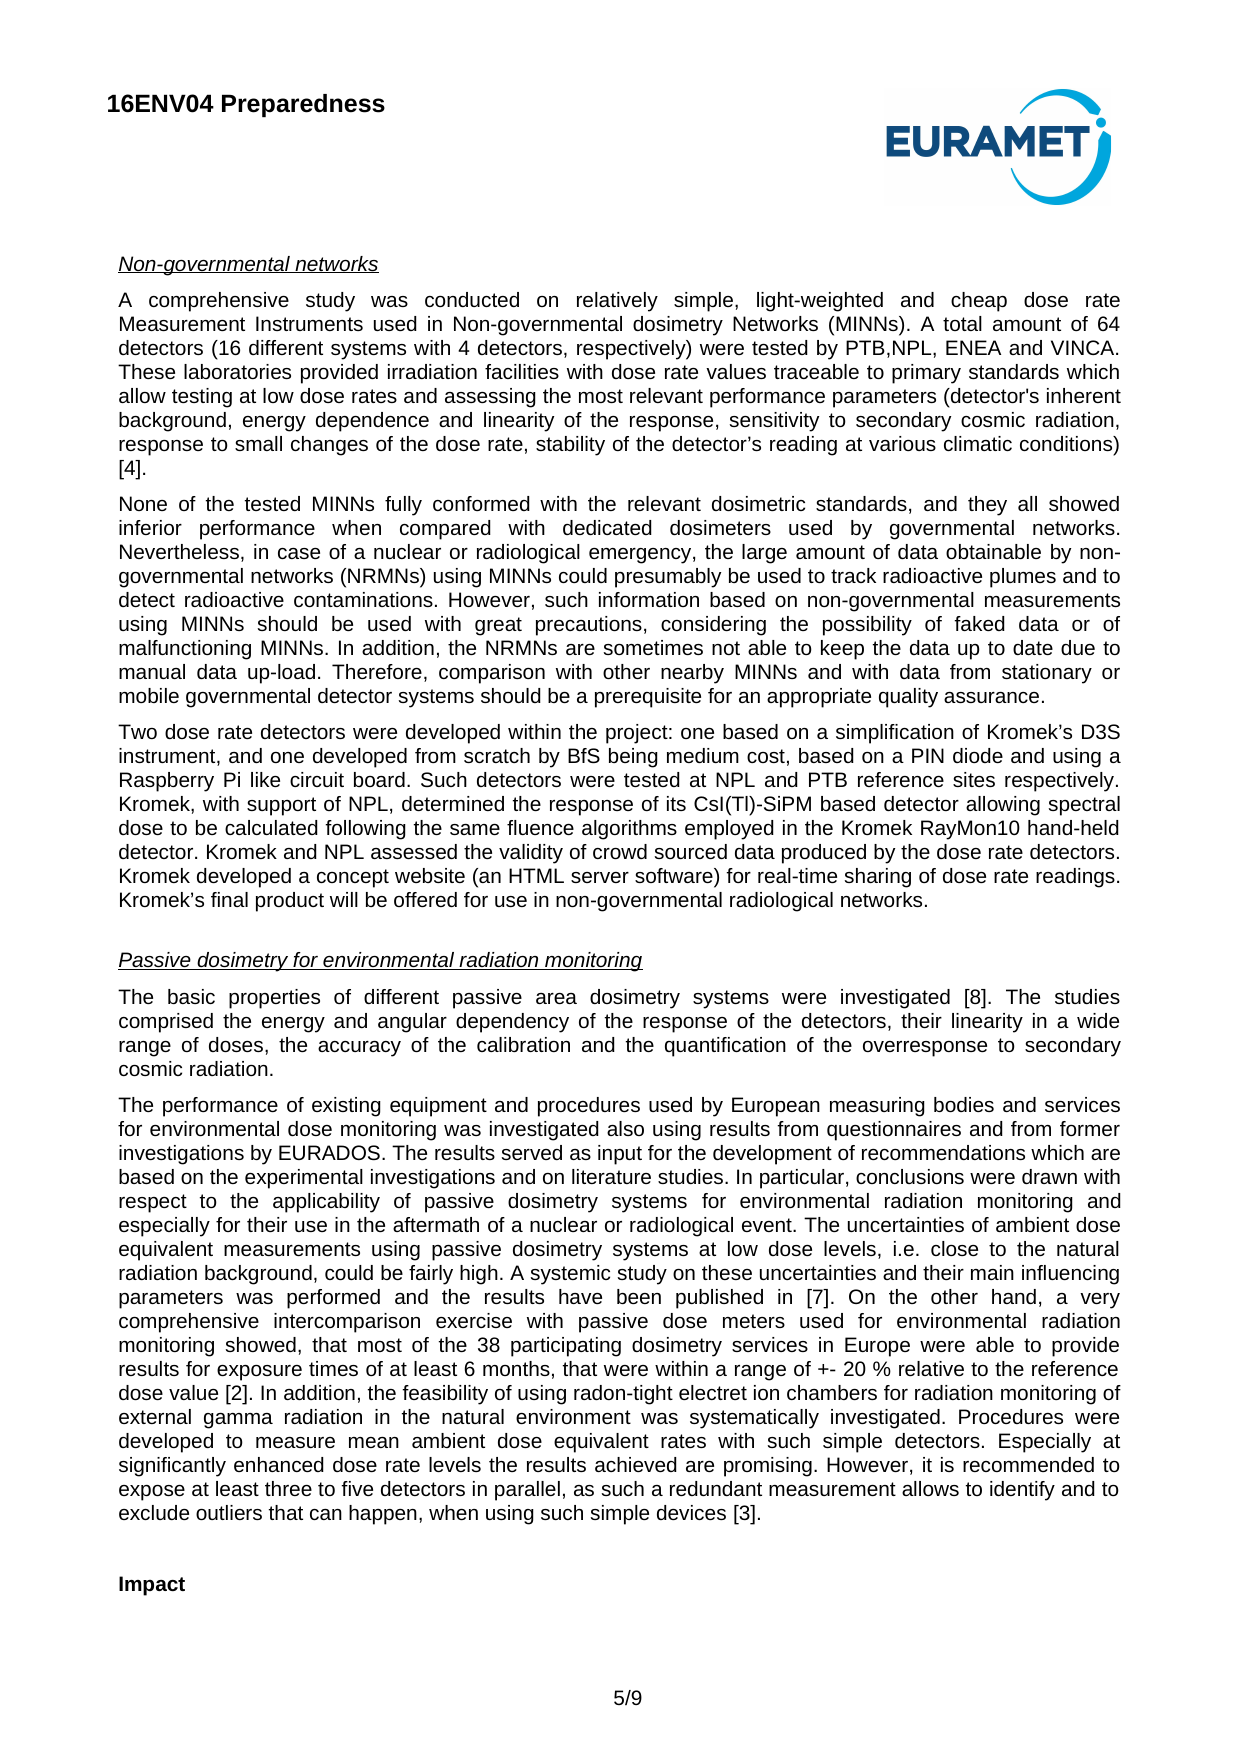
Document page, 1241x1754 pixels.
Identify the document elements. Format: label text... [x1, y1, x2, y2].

text Non-governmental networks [118, 251, 1122, 275]
text The basic properties of different passive area dosimetry systems were investigated [8]. The studies comprised the energy and angular dependency of the response of the detectors, their linearity in a wide range of doses, the accuracy of the calibration and the quantification of the overresponse to secondary cosmic radiation. [118, 985, 1122, 1081]
text None of the tested MINNs fully conformed with the relevant dosimetric standards, and they all showed inferior performance when compared with dedicated dosimeters used by governmental networks. Nevertheless, in case of a nuclear or radiological emergency, the large amount of data obtainable by non-governmental networks (NRMNs) using MINNs could presumably be used to track radioactive plumes and to detect radioactive contaminations. However, such information based on non-governmental measurements using MINNs should be used with great precautions, considering the possibility of faked data or of malfunctioning MINNs. In addition, the NRMNs are sometimes not able to keep the data up to date due to manual data up-load. Therefore, comparison with other nearby MINNs and with data from stationary or mobile governmental detector systems should be a prerequisite for an appropriate quality assurance. [118, 492, 1122, 708]
picture [884, 88, 1112, 206]
text The performance of existing equipment and procedures used by European measuring bodies and services for environmental dose monitoring was investigated also using results from questionnaires and from former investigations by EURADOS. The results served as input for the development of recommendations which are based on the experimental investigations and on literature studies. In particular, conclusions were drawn with respect to the applicability of passive dosimetry systems for environmental radiation monitoring and especially for their use in the aftermath of a nuclear or radiological event. The uncertainties of ambient dose equivalent measurements using passive dosimetry systems at low dose levels, i.e. close to the natural radiation background, could be fairly high. A systemic study on these uncertainties and their main influencing parameters was performed and the results have been published in [7]. On the other hand, a very comprehensive intercomparison exercise with passive dose meters used for environmental radiation monitoring showed, that most of the 38 participating dosimetry services in Europe were able to provide results for exposure times of at least 6 months, that were within a range of +- 20 % relative to the reference dose value [2]. In addition, the feasibility of using radon-tight electret ion chambers for radiation monitoring of external gamma radiation in the natural environment was systematically investigated. Procedures were developed to measure mean ambient dose equivalent rates with such simple detectors. Especially at significantly enhanced dose rate levels the results achieved are promising. However, it is recommended to expose at least three to five detectors in parallel, as such a redundant measurement allows to identify and to exclude outliers that can happen, when using such simple devices [3]. [118, 1093, 1122, 1524]
text Passive dosimetry for environmental radiation monitoring [118, 948, 1122, 972]
picture [1060, 153, 1112, 206]
text Two dose rate detectors were developed within the project: one based on a simplification of Kromek’s D3S instrument, and one developed from scratch by BfS being medium cost, based on a PIN diode and using a Raspberry Pi like circuit board. Such detectors were tested at NPL and PTB reference sites respectively. Kromek, with support of NPL, determined the response of its CsI(Tl)-SiPM based detector allowing spectral dose to be calculated following the same fluence algorithms employed in the Kromek RayMon10 hand-held detector. Kromek and NPL assessed the validity of crowd sourced data produced by the dose rate detectors. Kromek developed a concept website (an HTML server software) for real-time sharing of dose rate readings. Kromek’s final product will be offered for use in non-governmental radiological networks. [118, 720, 1122, 912]
text Impact [118, 1572, 1122, 1596]
text A comprehensive study was conducted on relatively simple, light-weighted and cheap dose rate Measurement Instruments used in Non-governmental dosimetry Networks (MINNs). A total amount of 64 detectors (16 different systems with 4 detectors, respectively) were tested by PTB,NPL, ENEA and VINCA. These laboratories provided irradiation facilities with dose rate values traceable to primary standards which allow testing at low dose rates and assessing the most relevant performance parameters (detector's inherent background, energy dependence and linearity of the response, sensitivity to secondary cosmic radiation, response to small changes of the dose rate, stability of the detector’s reading at various climatic conditions) [4]. [118, 288, 1122, 479]
